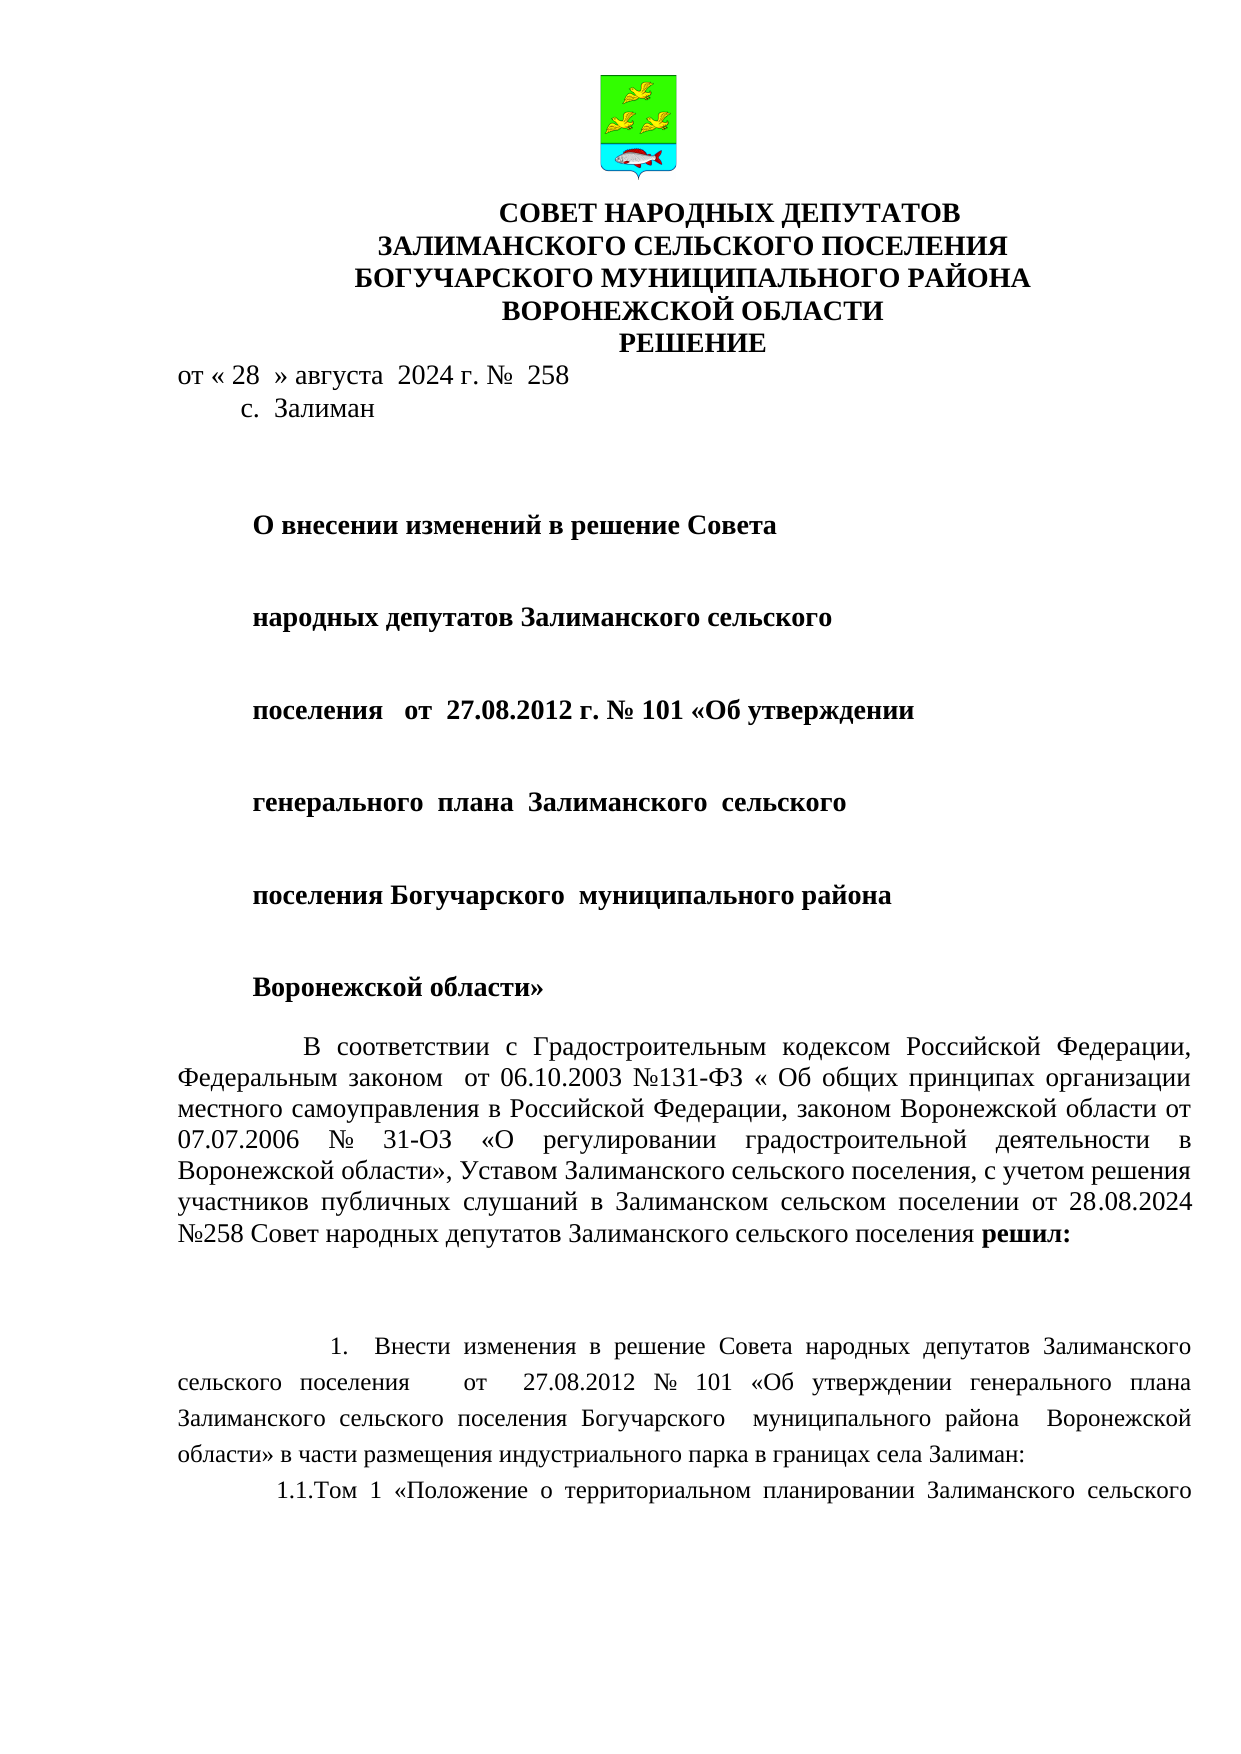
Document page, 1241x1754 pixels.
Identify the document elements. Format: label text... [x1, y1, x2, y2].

text РЕШЕНИЕ [118, 326, 1192, 358]
text О внесении изменений в решение Совета [177, 508, 1192, 540]
text от « 28 » августа 2024 г. № 258 [177, 358, 1192, 391]
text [177, 1475, 1192, 1503]
text В соответствии с Градостроительным кодексом Российской Федерации, Федеральным законом от 06.10.2003 №131-ФЗ « Об общих принципах организации местного самоуправления в Российской Федерации, законом Воронежской области от 07.07.2006 № 31-ОЗ «О регулировании градостроительной деятельности в Воронежской области», Уставом Залиманского сельского поселения, с учетом решения участников публичных слушаний в Залиманском сельском поселении от 28.08.2024 №258 Совет народных депутатов Залиманского сельского поселения решил: [177, 1030, 1192, 1248]
text 1. Внести изменения в решение Совета народных депутатов Залиманского сельского поселения от 27.08.2012 № 101 «Об утверждении генерального плана Залиманского сельского поселения Богучарского муниципального района Воронежской области» в части размещения индустриального парка в границах села Залиман: [177, 1331, 1192, 1468]
text народных депутатов Залиманского сельского [177, 600, 1192, 633]
picture [600, 146, 677, 180]
text ВОРОНЕЖСКОЙ ОБЛАСТИ [118, 294, 1192, 326]
text с. Залиман [177, 391, 1192, 423]
text генерального плана Залиманского сельского [177, 785, 1192, 818]
text БОГУЧАРСКОГО МУНИЦИПАЛЬНОГО РАЙОНА [118, 261, 1192, 294]
picture [600, 75, 677, 143]
text поселения Богучарского муниципального района [177, 878, 1192, 910]
text ЗАЛИМАНСКОГО СЕЛЬСКОГО ПОСЕЛЕНИЯ [118, 229, 1192, 261]
text поселения от 27.08.2012 г. № 101 «Об утверждении [177, 693, 1192, 725]
text Воронежской области» [177, 970, 1192, 1003]
text СОВЕТ НАРОДНЫХ ДЕПУТАТОВ [192, 196, 1192, 229]
